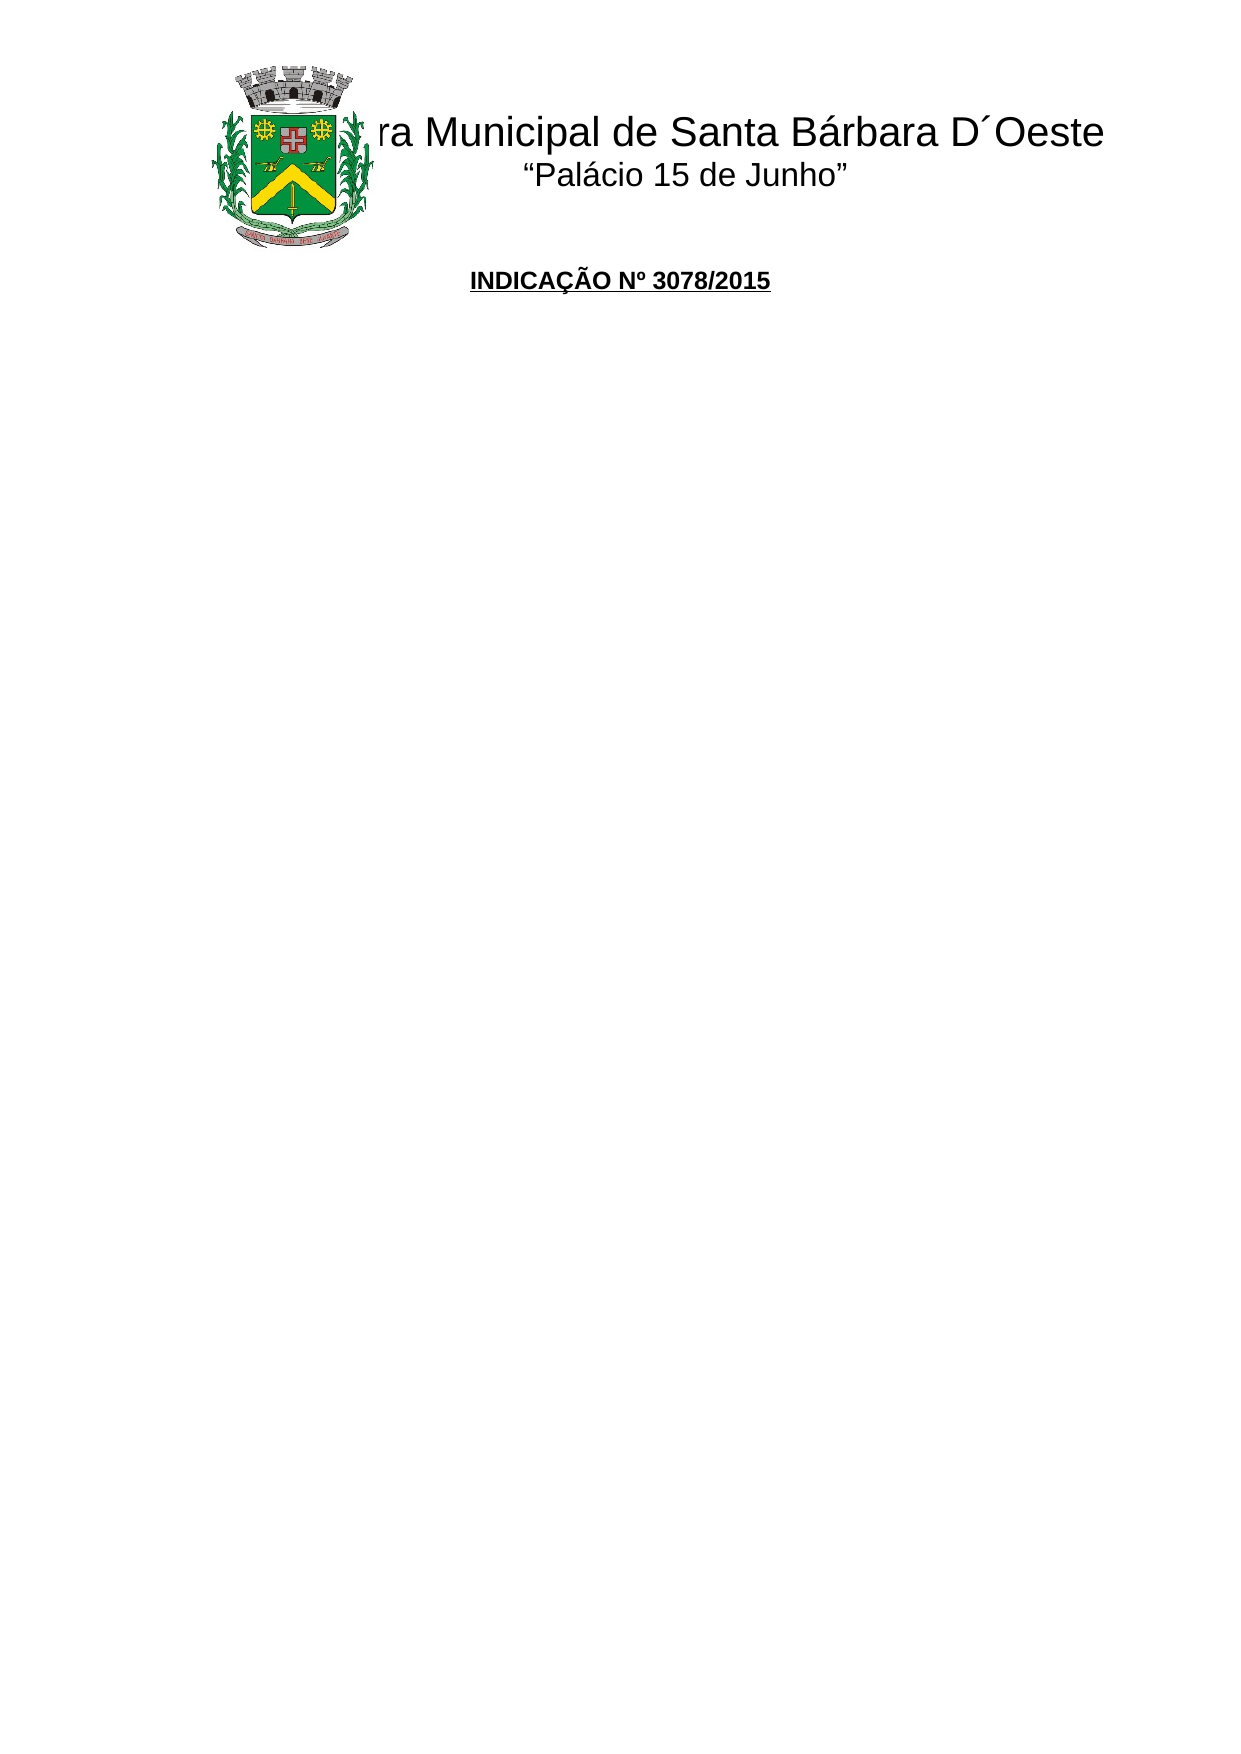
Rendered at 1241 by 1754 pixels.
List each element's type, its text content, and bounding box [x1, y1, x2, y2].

picture [211, 66, 381, 255]
title INDICAÇÃO Nº 3078/2015 [177, 266, 1063, 294]
